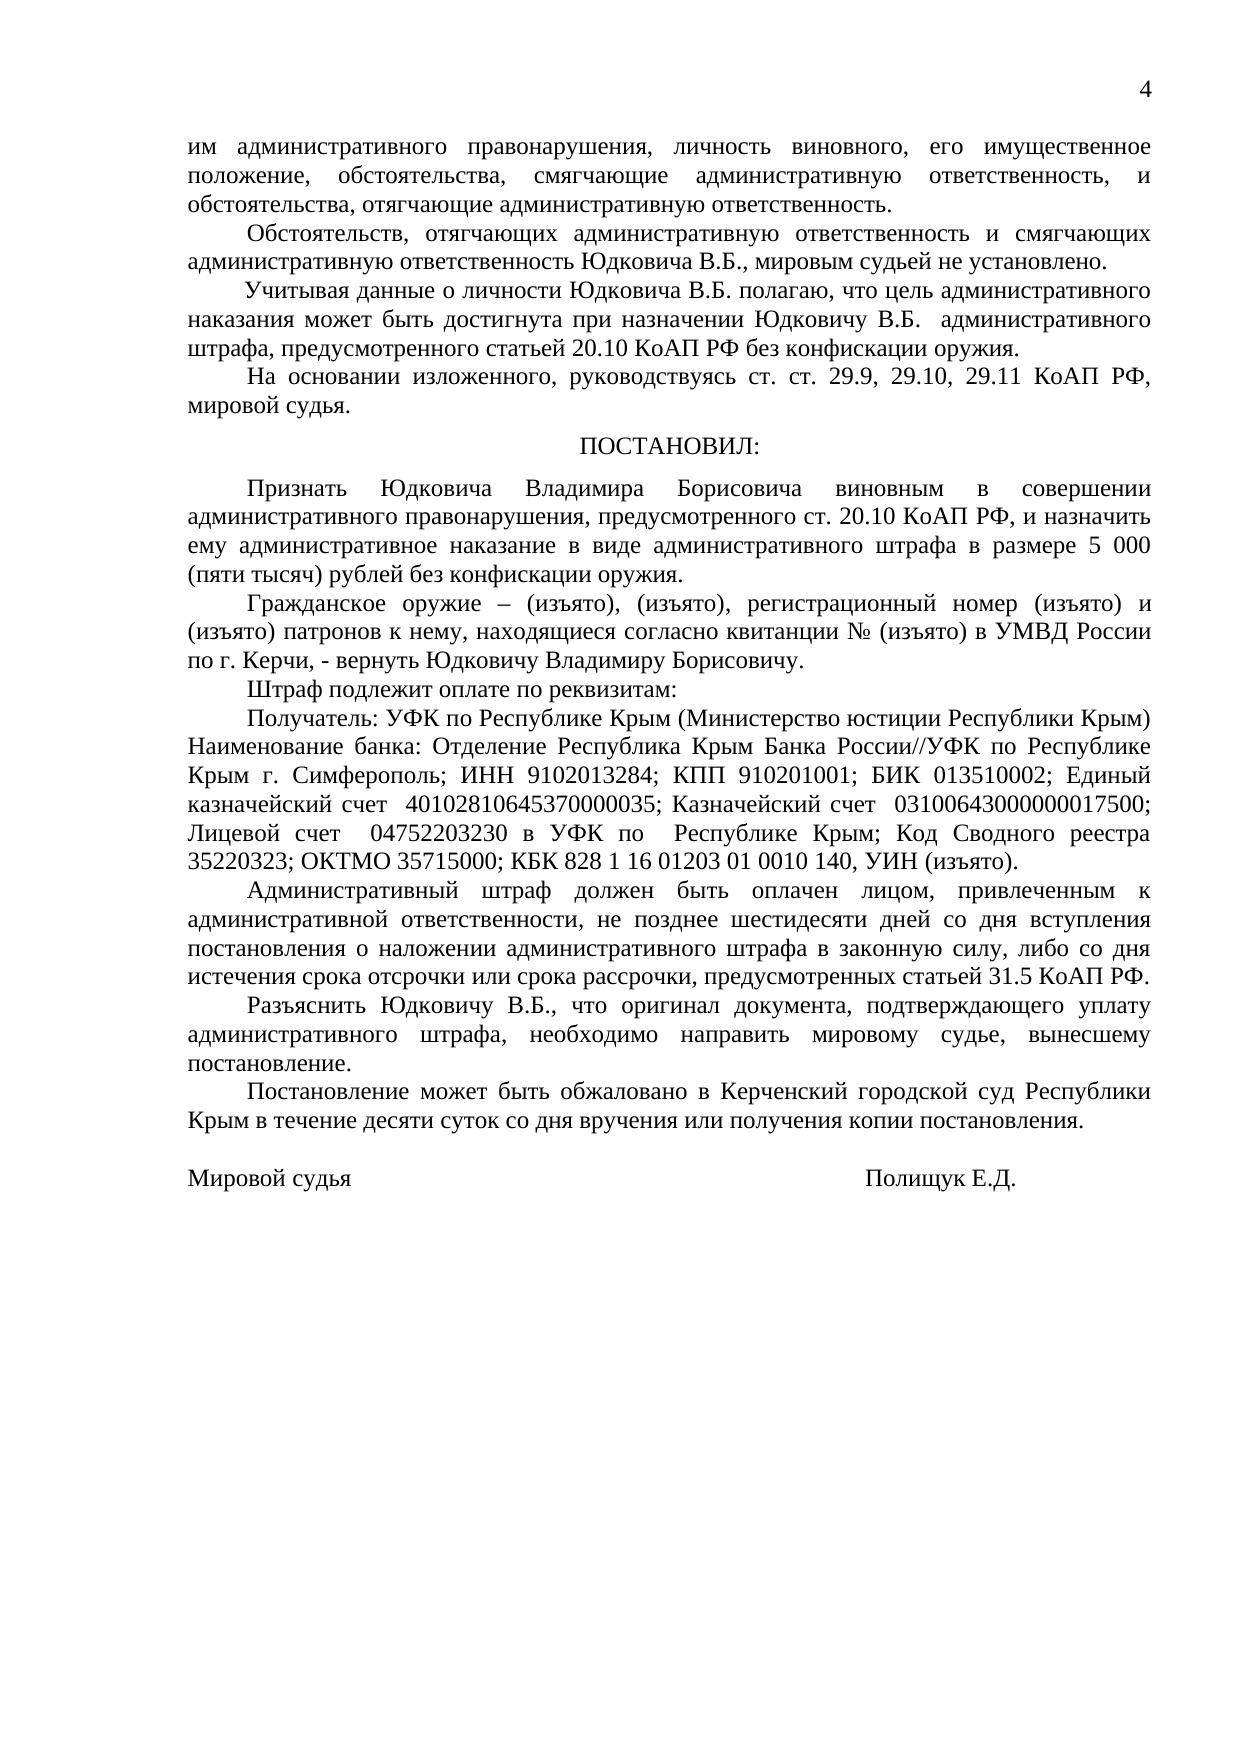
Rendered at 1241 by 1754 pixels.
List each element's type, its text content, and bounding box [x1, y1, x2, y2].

text Штраф подлежит оплате по реквизитам: [187, 674, 1152, 703]
text На основании изложенного, руководствуясь ст. ст. 29.9, 29.10, 29.11 КоАП РФ, мировой судья. [187, 361, 1152, 419]
text Обстоятельств, отягчающих административную ответственность и смягчающих административную ответственность Юдковича В.Б., мировым судьей не установлено. [187, 218, 1152, 275]
text Признать Юдковича Владимира Борисовича виновным в совершении административного правонарушения, предусмотренного ст. 20.10 КоАП РФ, и назначить ему административное наказание в виде административного штрафа в размере 5 000 (пяти тысяч) рублей без конфискации оружия. [187, 473, 1152, 588]
text Получатель: УФК по Республике Крым (Министерство юстиции Республики Крым) Наименование банка: Отделение Республика Крым Банка России//УФК по Республике Крым г. Симферополь; ИНН 9102013284; КПП 910201001; БИК 013510002; Единый казначейский счет 40102810645370000035; Казначейский счет 03100643000000017500; Лицевой счет 04752203230 в УФК по Республике Крым; Код Сводного реестра 35220323; ОКТМО 35715000; КБК 828 1 16 01203 01 0010 140, УИН (изъято). [187, 703, 1152, 875]
text Административный штраф должен быть оплачен лицом, привлеченным к административной ответственности, не позднее шестидесяти дней со дня вступления постановления о наложении административного штрафа в законную силу, либо со дня истечения срока отсрочки или срока рассрочки, предусмотренных статьей 31.5 КоАП РФ. [187, 875, 1152, 990]
text ПОСТАНОВИЛ: [187, 431, 1152, 460]
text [187, 131, 1152, 218]
text Учитывая данные о личности Юдковича В.Б. полагаю, что цель административного наказания может быть достигнута при назначении Юдковичу В.Б. административного штрафа, предусмотренного статьей 20.10 КоАП РФ без конфискации оружия. [187, 275, 1152, 361]
text Гражданское оружие – (изъято), (изъято), регистрационный номер (изъято) и (изъято) патронов к нему, находящиеся согласно квитанции № (изъято) в УМВД России по г. Керчи, - вернуть Юдковичу Владимиру Борисовичу. [187, 588, 1152, 674]
text Разъяснить Юдковичу В.Б., что оригинал документа, подтверждающего уплату административного штрафа, необходимо направить мировому судье, вынесшему постановление. [187, 990, 1152, 1076]
text Постановление может быть обжаловано в Керченский городской суд Республики Крым в течение десяти суток со дня вручения или получения копии постановления. [187, 1076, 1152, 1134]
text Мировой судья Полищук Е.Д. [187, 1163, 1152, 1191]
